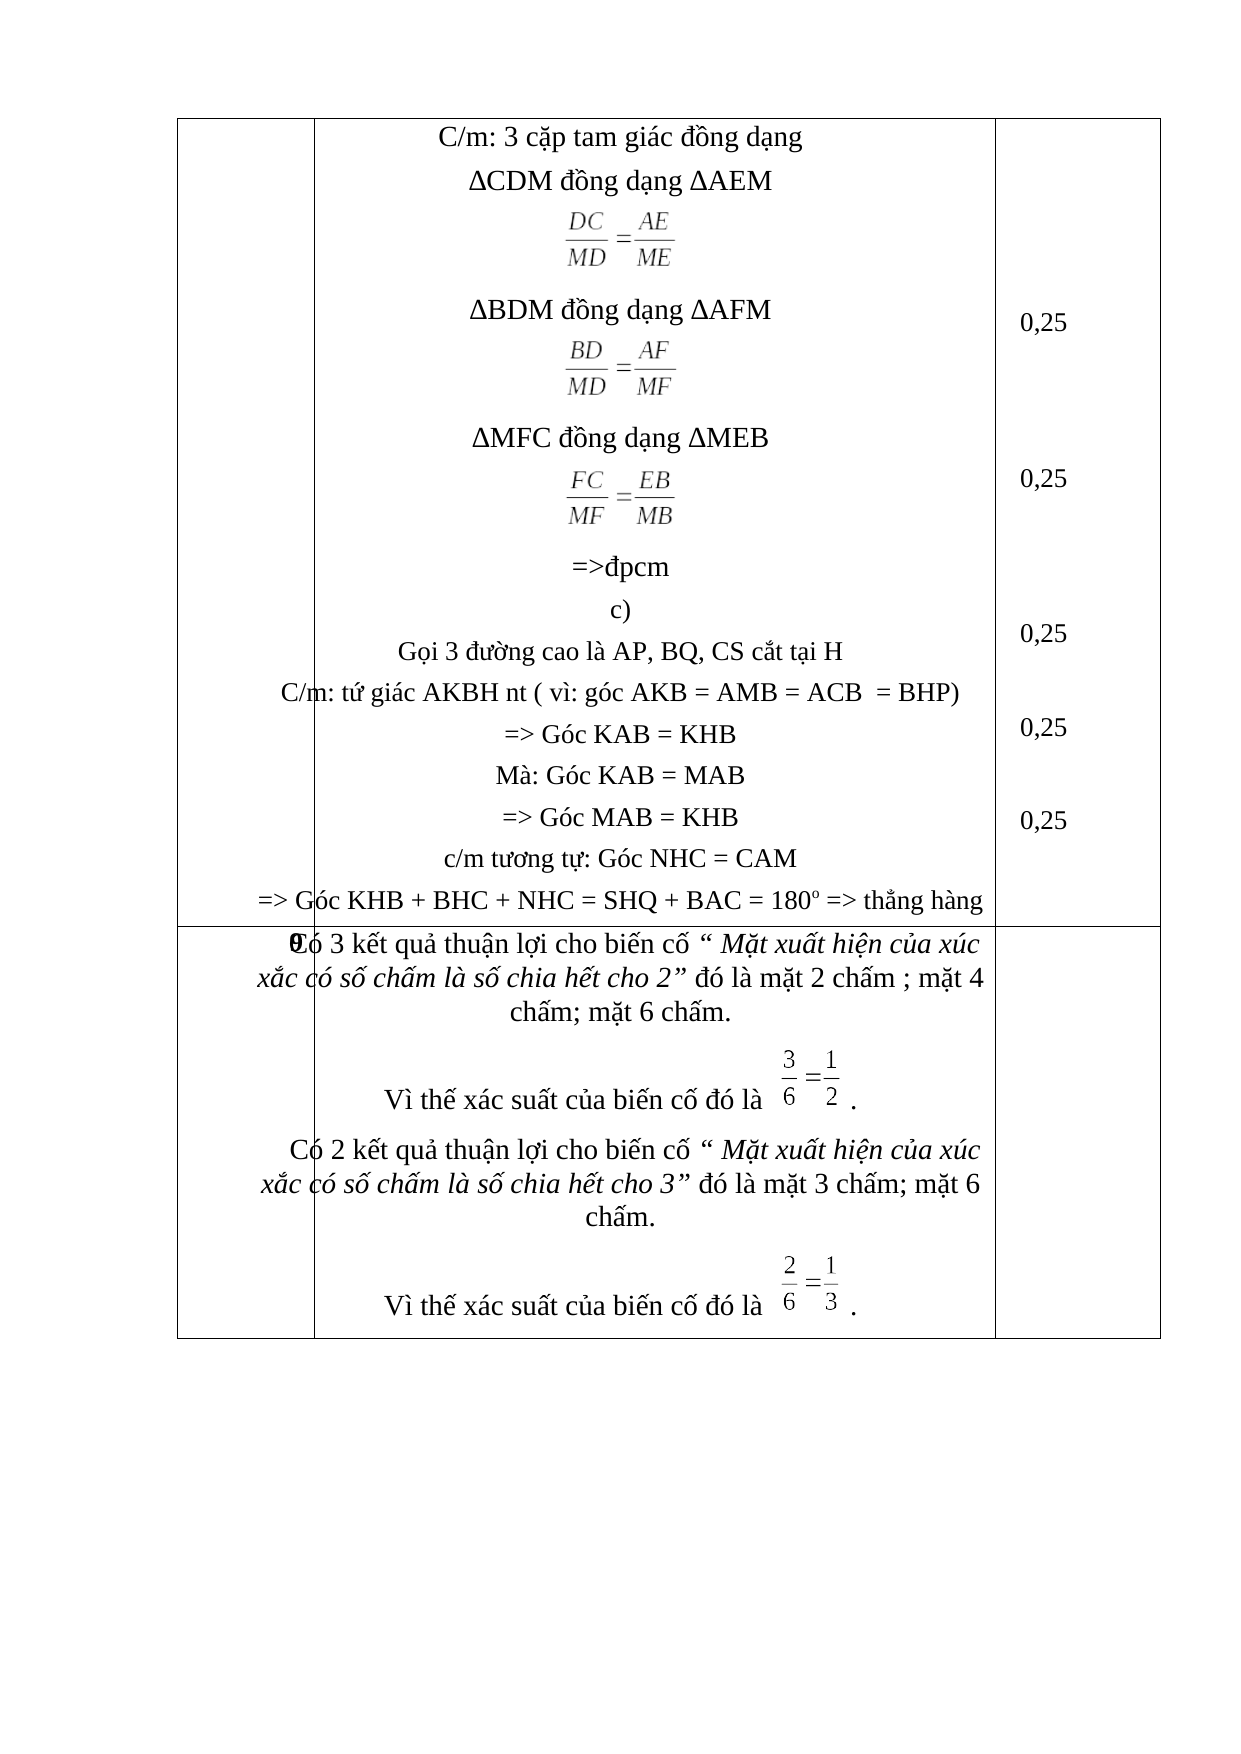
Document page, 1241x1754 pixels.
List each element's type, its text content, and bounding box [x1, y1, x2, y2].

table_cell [315, 119, 995, 926]
table_cell a) Có 3 kết quả thuận lợi cho biến cố “ Mặt xuất hiện của xúc xắc có số chấm là số chia hết cho 2” đó là mặt 2 chấm ; mặt 4 chấm; mặt 6 chấm. Vì thế xác suất của biến cố đó là . b) Có 2 kết quả thuận lợi cho biến cố “ Mặt xuất hiện của xúc xắc có số chấm là số chia hết cho 3” đó là mặt 3 chấm; mặt 6 chấm. Vì thế xác suất của biến cố đó là . [315, 927, 995, 1338]
table_cell 8 (3,0 điểm) [178, 119, 314, 926]
table_cell 9 [178, 927, 314, 1338]
table_cell [996, 927, 1160, 1338]
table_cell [996, 119, 1160, 926]
